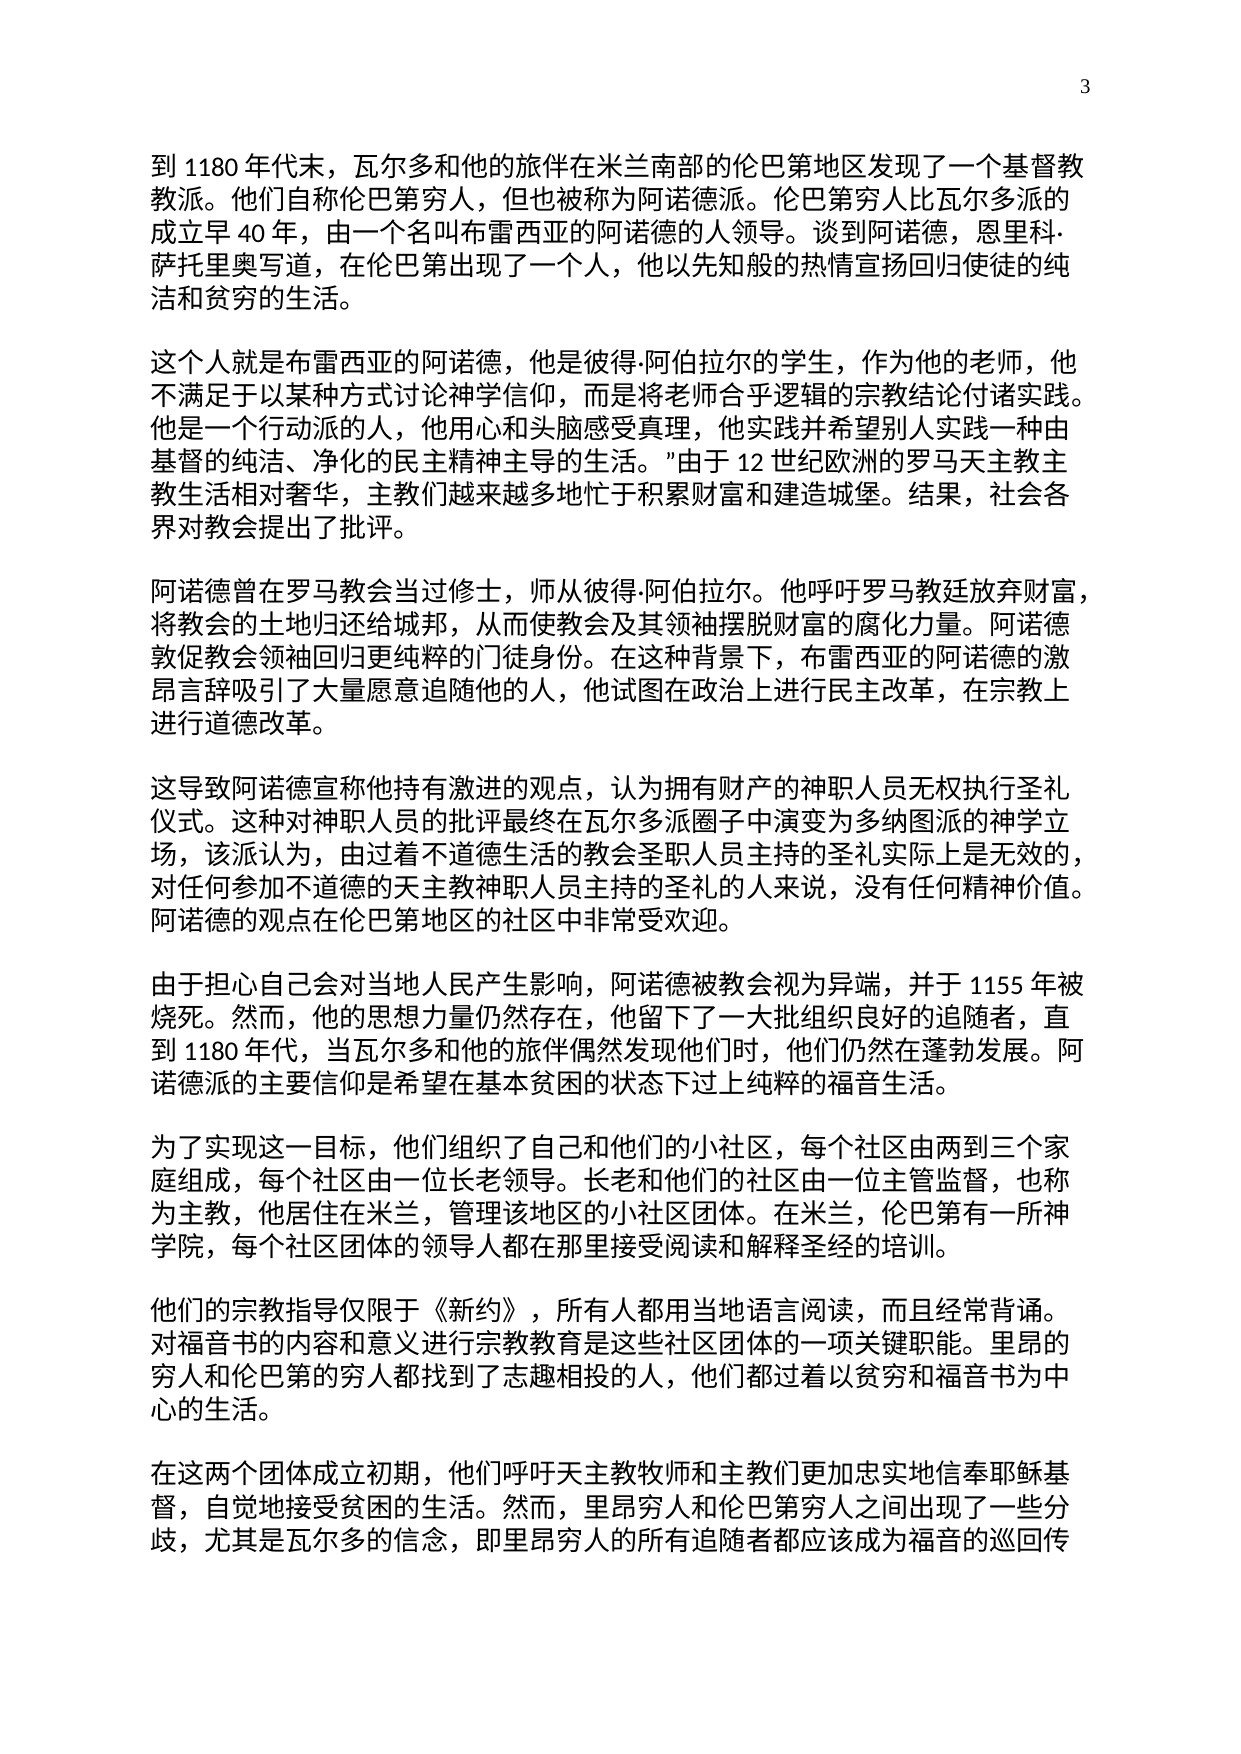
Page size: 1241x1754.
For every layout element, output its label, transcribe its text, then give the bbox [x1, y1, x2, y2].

text 这个人就是布雷西亚的阿诺德，他是彼得·阿伯拉尔的学生，作为他的老师，他不满足于以某种方式讨论神学信仰，而是将老师合乎逻辑的宗教结论付诸实践。他是一个行动派的人，他用心和头脑感受真理，他实践并希望别人实践一种由基督的纯洁、净化的民主精神主导的生活。”由于 12 世纪欧洲的罗马天主教主教生活相对奢华，主教们越来越多地忙于积累财富和建造城堡。结果，社会各界对教会提出了批评。 [150, 346, 1090, 544]
text 由于担心自己会对当地人民产生影响，阿诺德被教会视为异端，并于 1155 年被烧死。然而，他的思想力量仍然存在，他留下了一大批组织良好的追随者，直到 1180 年代，当瓦尔多和他的旅伴偶然发现他们时，他们仍然在蓬勃发展。阿诺德派的主要信仰是希望在基本贫困的状态下过上纯粹的福音生活。 [150, 968, 1090, 1100]
text 到 1180 年代末，瓦尔多和他的旅伴在米兰南部的伦巴第地区发现了一个基督教教派。他们自称伦巴第穷人，但也被称为阿诺德派。伦巴第穷人比瓦尔多派的成立早 40 年，由一个名叫布雷西亚的阿诺德的人领导。谈到阿诺德，恩里科·萨托里奥写道，在伦巴第出现了一个人，他以先知般的热情宣扬回归使徒的纯洁和贫穷的生活。 [150, 150, 1090, 315]
text 阿诺德曾在罗马教会当过修士，师从彼得·阿伯拉尔。他呼吁罗马教廷放弃财富，将教会的土地归还给城邦，从而使教会及其领袖摆脱财富的腐化力量。阿诺德敦促教会领袖回归更纯粹的门徒身份。在这种背景下，布雷西亚的阿诺德的激昂言辞吸引了大量愿意追随他的人，他试图在政治上进行民主改革，在宗教上进行道德改革。 [150, 576, 1090, 741]
text 他们的宗教指导仅限于《新约》，所有人都用当地语言阅读，而且经常背诵。对福音书的内容和意义进行宗教教育是这些社区团体的一项关键职能。里昂的穷人和伦巴第的穷人都找到了志趣相投的人，他们都过着以贫穷和福音书为中心的生活。 [150, 1294, 1090, 1427]
text 这导致阿诺德宣称他持有激进的观点，认为拥有财产的神职人员无权执行圣礼仪式。这种对神职人员的批评最终在瓦尔多派圈子中演变为多纳图派的神学立场，该派认为，由过着不道德生活的教会圣职人员主持的圣礼实际上是无效的，对任何参加不道德的天主教神职人员主持的圣礼的人来说，没有任何精神价值。阿诺德的观点在伦巴第地区的社区中非常受欢迎。 [150, 772, 1090, 937]
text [150, 1458, 1090, 1557]
text 为了实现这一目标，他们组织了自己和他们的小社区，每个社区由两到三个家庭组成，每个社区由一位长老领导。长老和他们的社区由一位主管监督，也称为主教，他居住在米兰，管理该地区的小社区团体。在米兰，伦巴第有一所神学院，每个社区团体的领导人都在那里接受阅读和解释圣经的培训。 [150, 1131, 1090, 1263]
